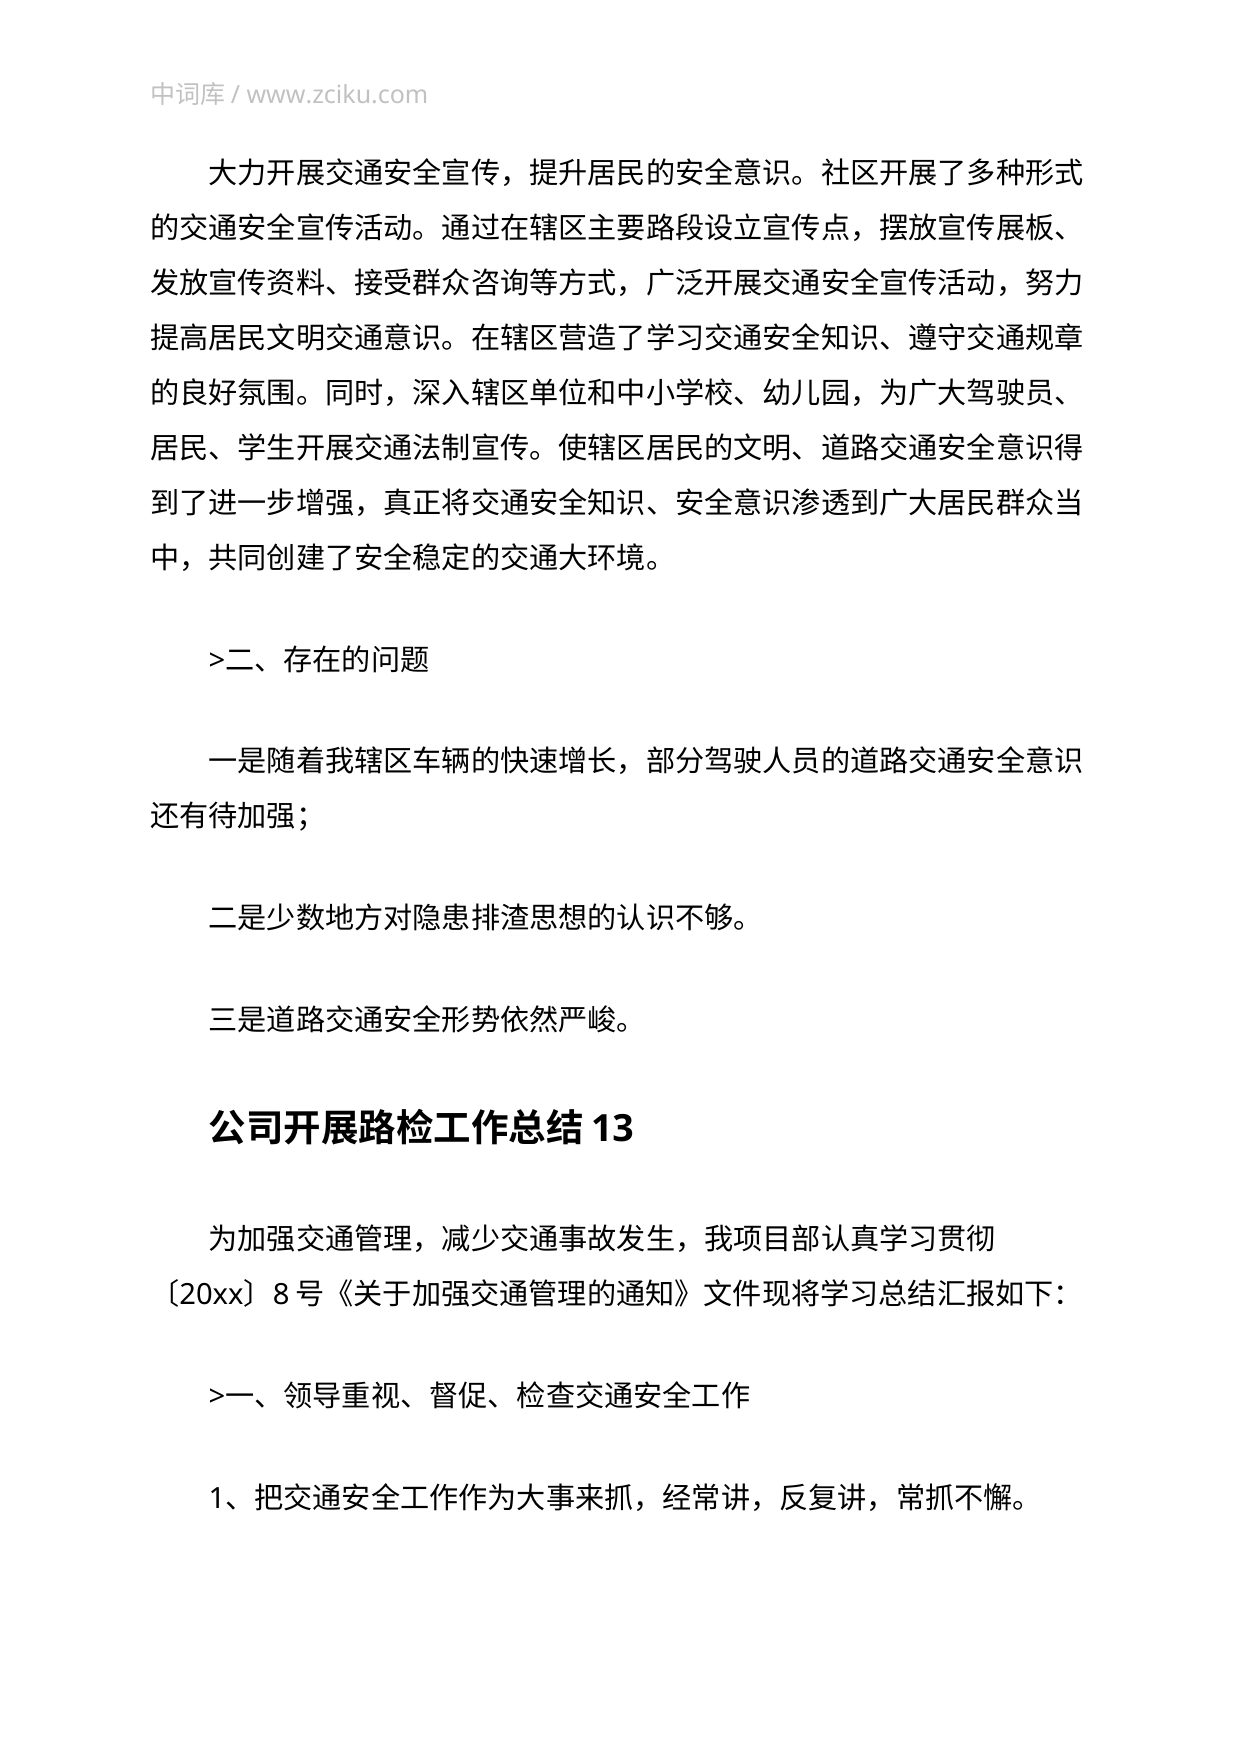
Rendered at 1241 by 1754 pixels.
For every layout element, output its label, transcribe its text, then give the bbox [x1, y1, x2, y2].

text 1、把交通安全工作作为大事来抓，经常讲，反复讲，常抓不懈。 [150, 1475, 1090, 1517]
text 为加强交通管理，减少交通事故发生，我项目部认真学习贯彻〔20xx〕8号《关于加强交通管理的通知》文件现将学习总结汇报如下： [150, 1216, 1090, 1313]
text 一是随着我辖区车辆的快速增长，部分驾驶人员的道路交通安全意识还有待加强； [150, 738, 1090, 835]
text 三是道路交通安全形势依然严峻。 [150, 996, 1090, 1039]
text >一、领导重视、督促、检查交通安全工作 [150, 1373, 1090, 1415]
text 公司开展路检工作总结13 [150, 1098, 1090, 1153]
text 大力开展交通安全宣传，提升居民的安全意识。社区开展了多种形式的交通安全宣传活动。通过在辖区主要路段设立宣传点，摆放宣传展板、发放宣传资料、接受群众咨询等方式，广泛开展交通安全宣传活动，努力提高居民文明交通意识。在辖区营造了学习交通安全知识、遵守交通规章的良好氛围。同时，深入辖区单位和中小学校、幼儿园，为广大驾驶员、居民、学生开展交通法制宣传。使辖区居民的文明、道路交通安全意识得到了进一步增强，真正将交通安全知识、安全意识渗透到广大居民群众当中，共同创建了安全稳定的交通大环境。 [150, 150, 1090, 577]
text >二、存在的问题 [150, 636, 1090, 678]
text 二是少数地方对隐患排渣思想的认识不够。 [150, 895, 1090, 937]
